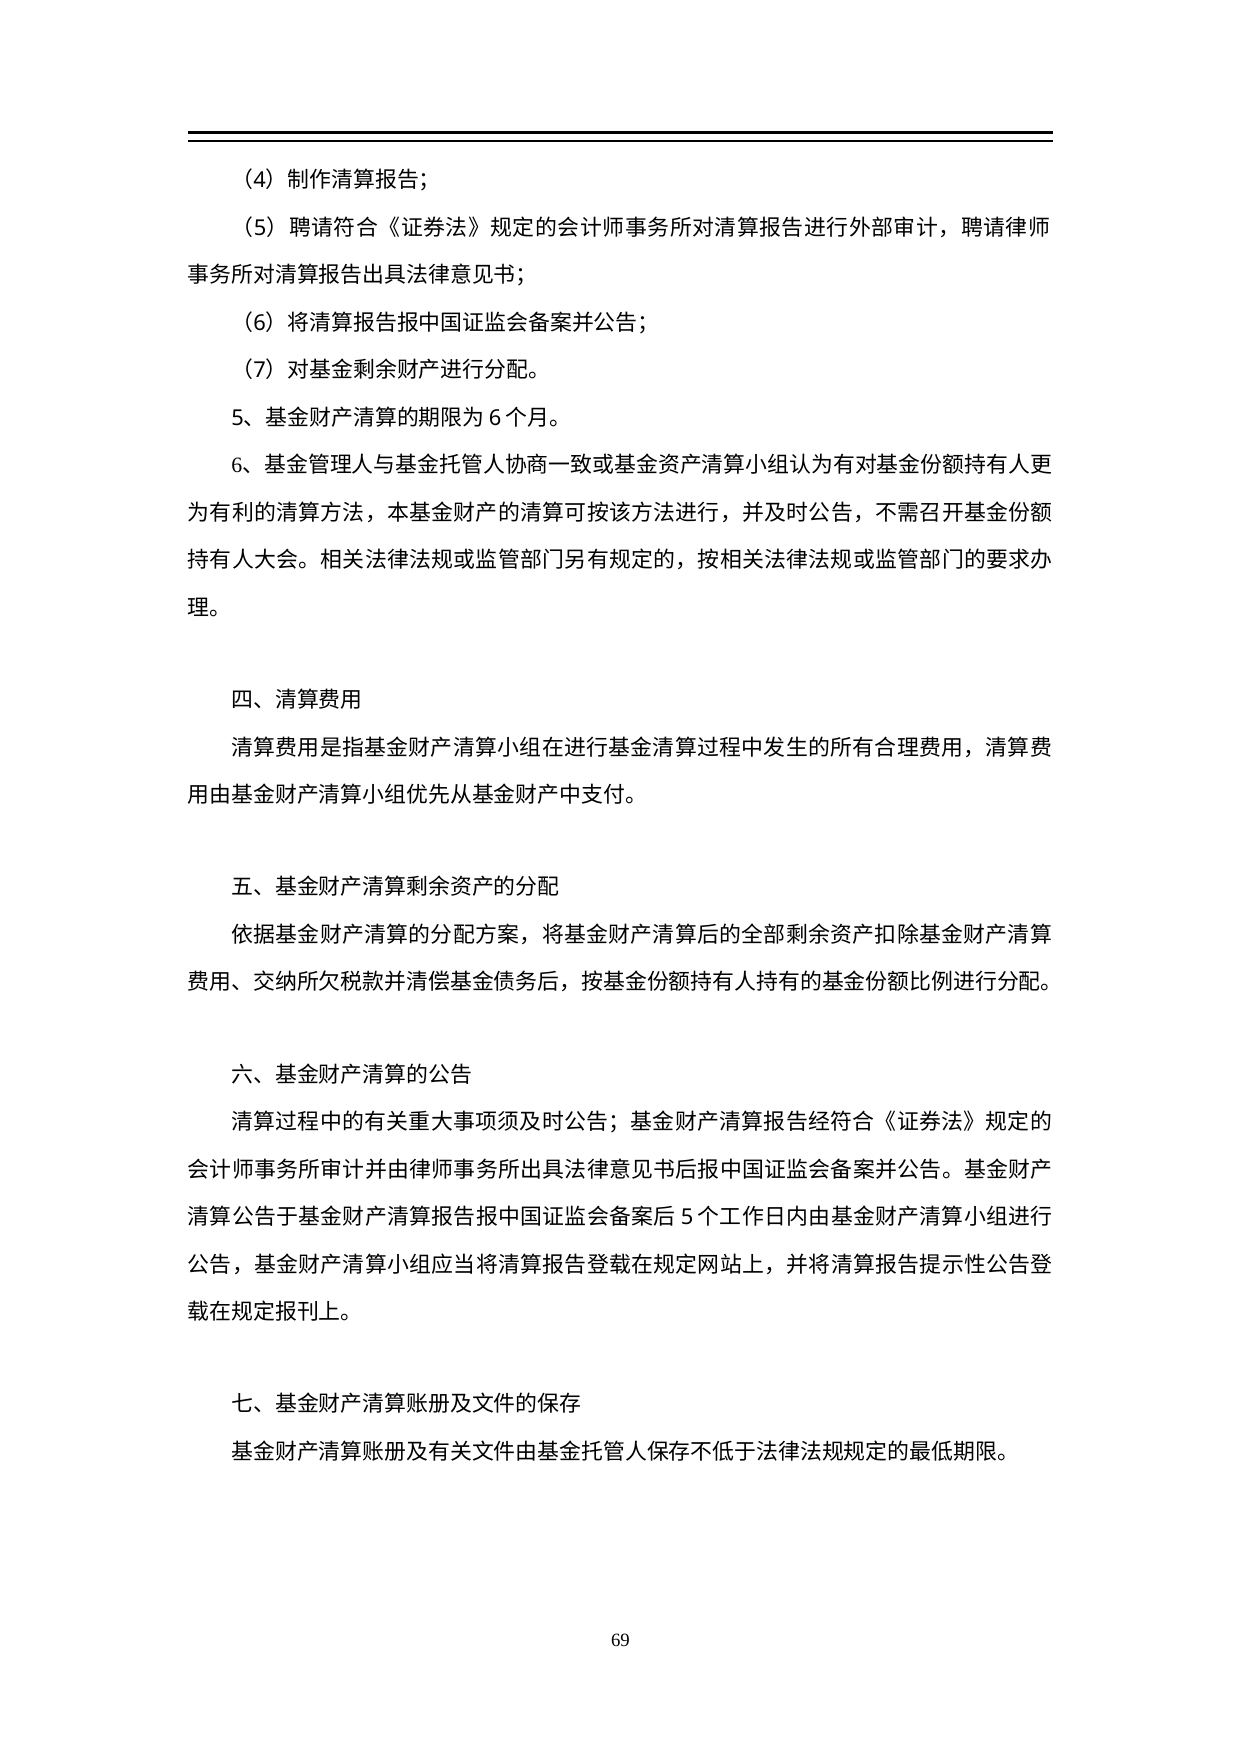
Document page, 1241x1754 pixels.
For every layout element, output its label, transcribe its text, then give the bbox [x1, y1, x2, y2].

text （5）聘请符合《证券法》规定的会计师事务所对清算报告进行外部审计，聘请律师事务所对清算报告出具法律意见书； [187, 209, 1053, 289]
text 依据基金财产清算的分配方案，将基金财产清算后的全部剩余资产扣除基金财产清算费用、交纳所欠税款并清偿基金债务后，按基金份额持有人持有的基金份额比例进行分配。 [187, 917, 1053, 996]
text 五、基金财产清算剩余资产的分配 [187, 869, 1053, 901]
text 清算费用是指基金财产清算小组在进行基金清算过程中发生的所有合理费用，清算费用由基金财产清算小组优先从基金财产中支付。 [187, 730, 1053, 809]
text （7）对基金剩余财产进行分配。 [187, 352, 1053, 384]
text 清算过程中的有关重大事项须及时公告；基金财产清算报告经符合《证券法》规定的会计师事务所审计并由律师事务所出具法律意见书后报中国证监会备案并公告。基金财产清算公告于基金财产清算报告报中国证监会备案后5个工作日内由基金财产清算小组进行公告，基金财产清算小组应当将清算报告登载在规定网站上，并将清算报告提示性公告登载在规定报刊上。 [187, 1104, 1053, 1326]
text 七、基金财产清算账册及文件的保存 [187, 1386, 1053, 1418]
text （4）制作清算报告； [187, 162, 1053, 194]
text 5、基金财产清算的期限为6个月。 [187, 400, 1053, 432]
text 基金财产清算账册及有关文件由基金托管人保存不低于法律法规规定的最低期限。 [187, 1434, 1053, 1466]
text 6、基金管理人与基金托管人协商一致或基金资产清算小组认为有对基金份额持有人更为有利的清算方法，本基金财产的清算可按该方法进行，并及时公告，不需召开基金份额持有人大会。相关法律法规或监管部门另有规定的，按相关法律法规或监管部门的要求办理。 [187, 447, 1053, 622]
text （6）将清算报告报中国证监会备案并公告； [187, 305, 1053, 336]
text 四、清算费用 [187, 682, 1053, 714]
text 六、基金财产清算的公告 [187, 1057, 1053, 1088]
